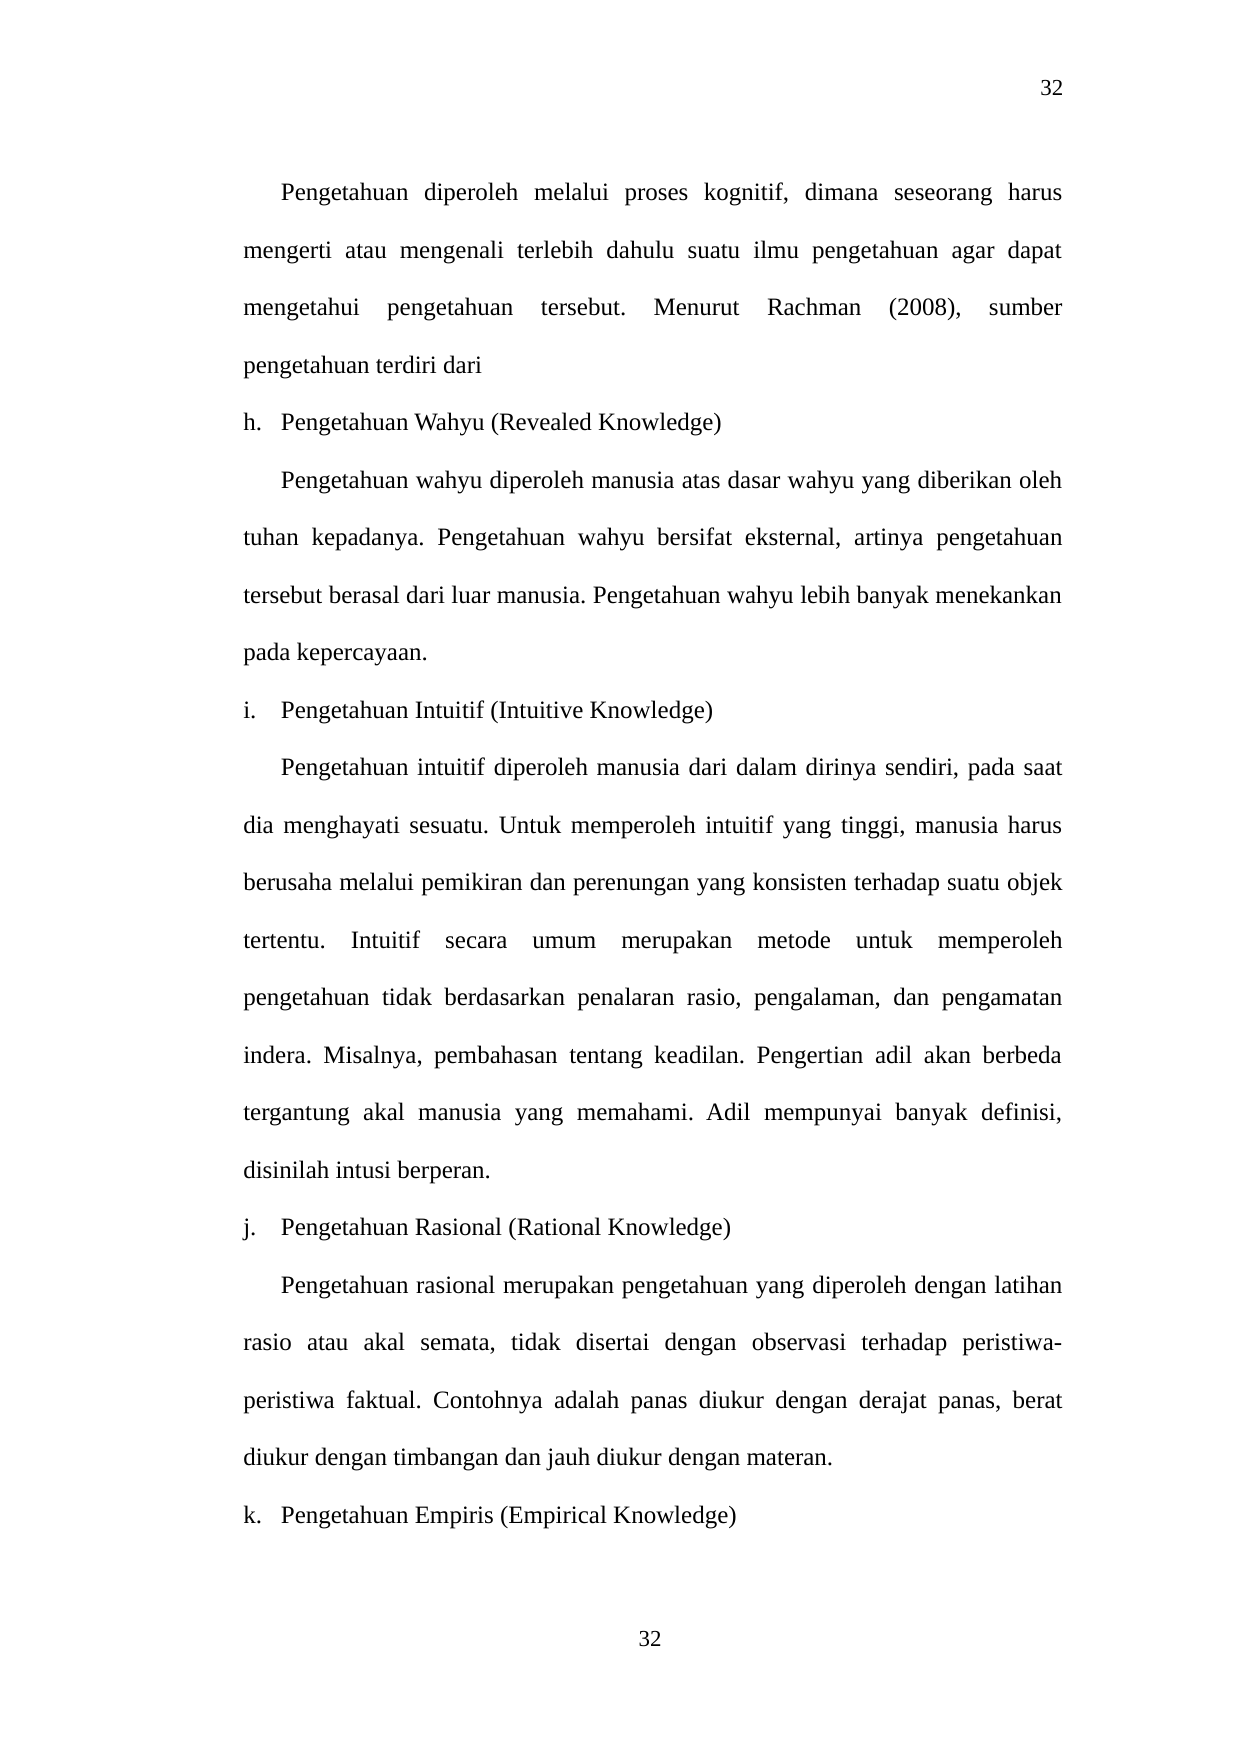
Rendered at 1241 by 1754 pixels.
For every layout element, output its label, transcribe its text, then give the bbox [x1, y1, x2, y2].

text Pengetahuan rasional merupakan pengetahuan yang diperoleh dengan latihan rasio atau akal semata, tidak disertai dengan observasi terhadap peristiwa-peristiwa faktual. Contohnya adalah panas diukur dengan derajat panas, berat diukur dengan timbangan dan jauh diukur dengan materan. [243, 1270, 1063, 1471]
text Pengetahuan diperoleh melalui proses kognitif, dimana seseorang harus mengerti atau mengenali terlebih dahulu suatu ilmu pengetahuan agar dapat mengetahui pengetahuan tersebut. Menurut Rachman (2008), sumber pengetahuan terdiri dari [243, 177, 1063, 378]
text Pengetahuan wahyu diperoleh manusia atas dasar wahyu yang diberikan oleh tuhan kepadanya. Pengetahuan wahyu bersifat eksternal, artinya pengetahuan tersebut berasal dari luar manusia. Pengetahuan wahyu lebih banyak menekankan pada kepercayaan. [243, 465, 1063, 666]
text Pengetahuan intuitif diperoleh manusia dari dalam dirinya sendiri, pada saat dia menghayati sesuatu. Untuk memperoleh intuitif yang tinggi, manusia harus berusaha melalui pemikiran dan perenungan yang konsisten terhadap suatu objek tertentu. Intuitif secara umum merupakan metode untuk memperoleh pengetahuan tidak berdasarkan penalaran rasio, pengalaman, dan pengamatan indera. Misalnya, pembahasan tentang keadilan. Pengertian adil akan berbeda tergantung akal manusia yang memahami. Adil mempunyai banyak definisi, disinilah intusi berperan. [243, 752, 1063, 1183]
list Pengetahuan Empiris (Empirical Knowledge) [243, 1500, 1063, 1528]
list Pengetahuan Intuitif (Intuitive Knowledge) [243, 695, 1063, 723]
list Pengetahuan Wahyu (Revealed Knowledge) [243, 407, 1063, 436]
list Pengetahuan Rasional (Rational Knowledge) [243, 1212, 1063, 1241]
